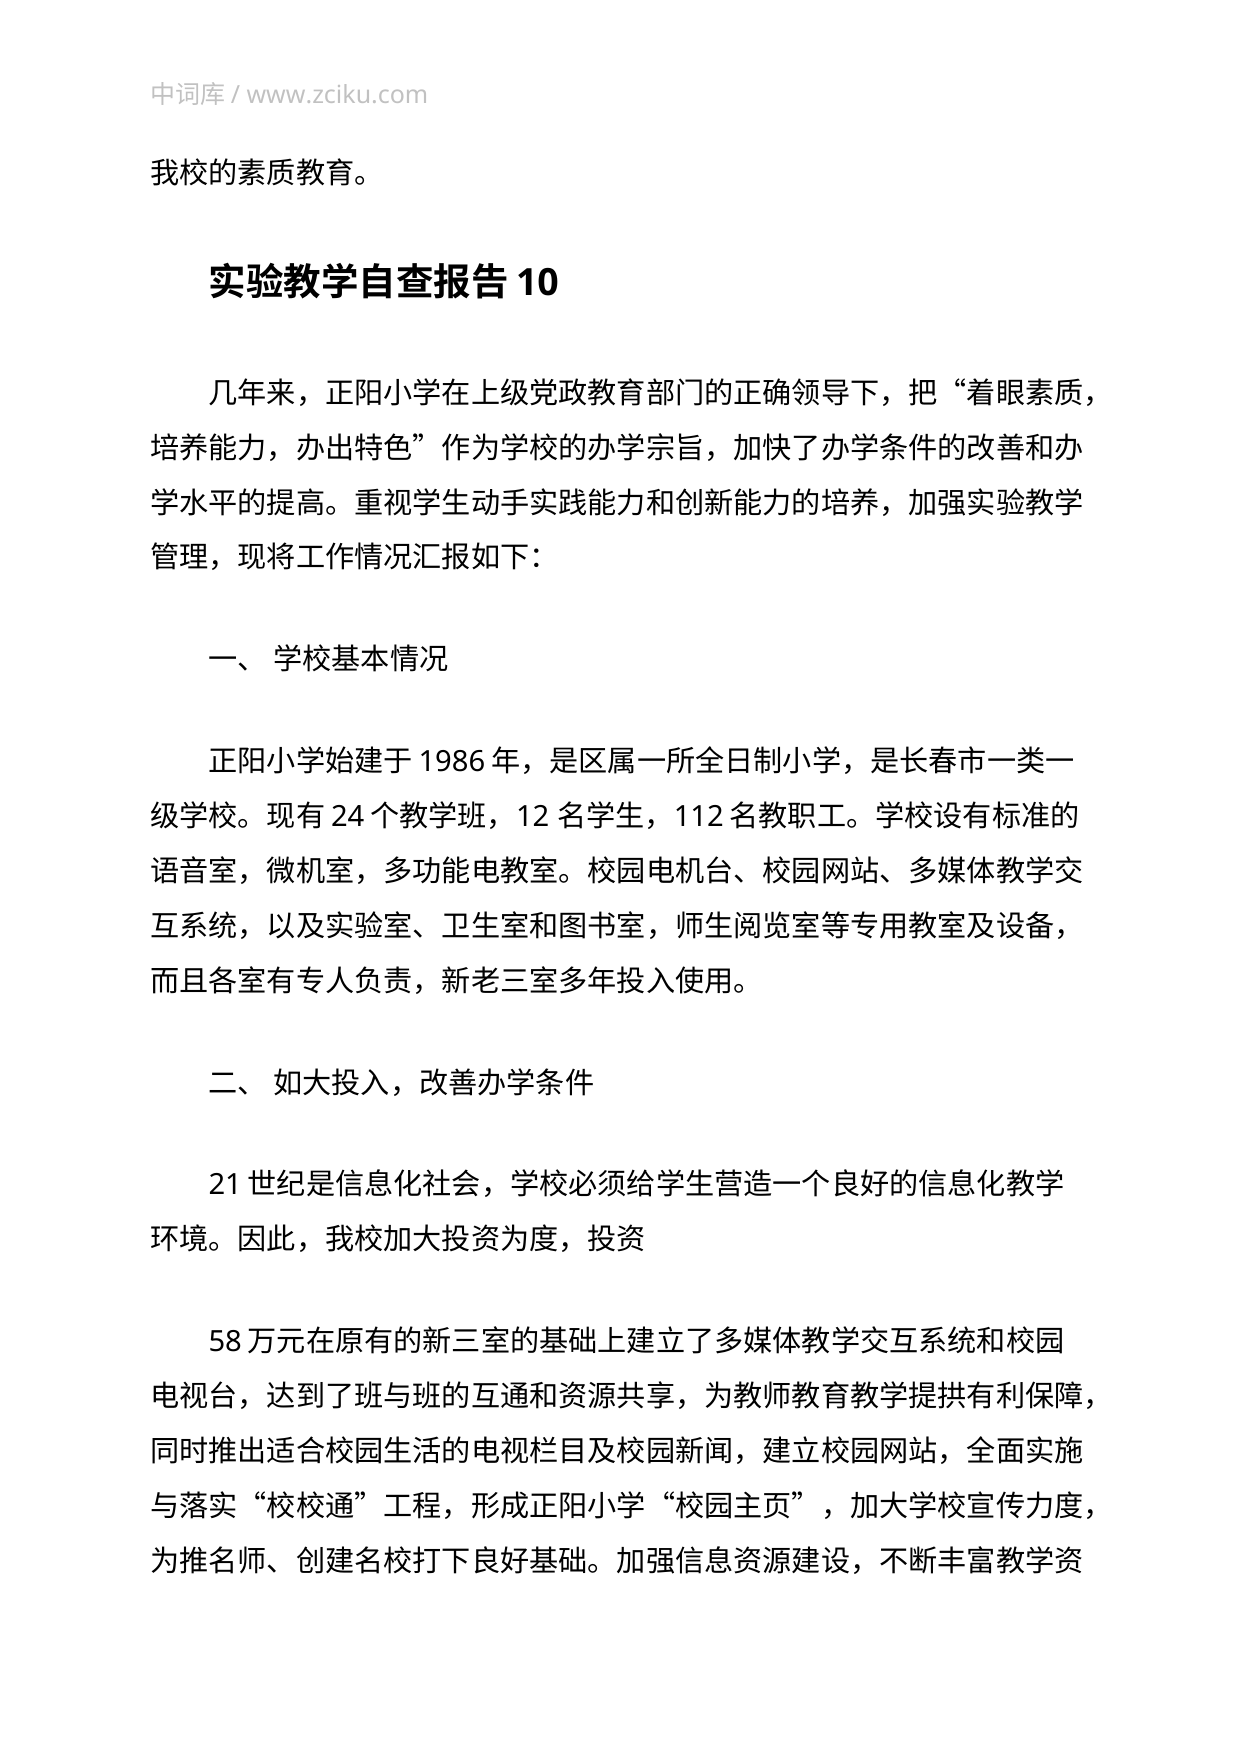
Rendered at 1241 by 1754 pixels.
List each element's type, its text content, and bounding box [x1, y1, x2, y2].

text 实验教学自查报告10 [150, 252, 1090, 306]
text 几年来，正阳小学在上级党政教育部门的正确领导下，把“着眼素质，培养能力，办出特色”作为学校的办学宗旨，加快了办学条件的改善和办学水平的提高。重视学生动手实践能力和创新能力的培养，加强实验教学管理，现将工作情况汇报如下： [150, 369, 1090, 576]
text 一、 学校基本情况 [150, 636, 1090, 678]
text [150, 150, 1090, 192]
text 二、 如大投入，改善办学条件 [150, 1059, 1090, 1101]
text 正阳小学始建于1986年，是区属一所全日制小学，是长春市一类一级学校。现有24个教学班，12 名学生，112名教职工。学校设有标准的语音室，微机室，多功能电教室。校园电机台、校园网站、多媒体教学交互系统，以及实验室、卫生室和图书室，师生阅览室等专用教室及设备，而且各室有专人负责，新老三室多年投入使用。 [150, 738, 1090, 1000]
text 21世纪是信息化社会，学校必须给学生营造一个良好的信息化教学环境。因此，我校加大投资为度，投资 [150, 1161, 1090, 1258]
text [150, 1318, 1090, 1580]
